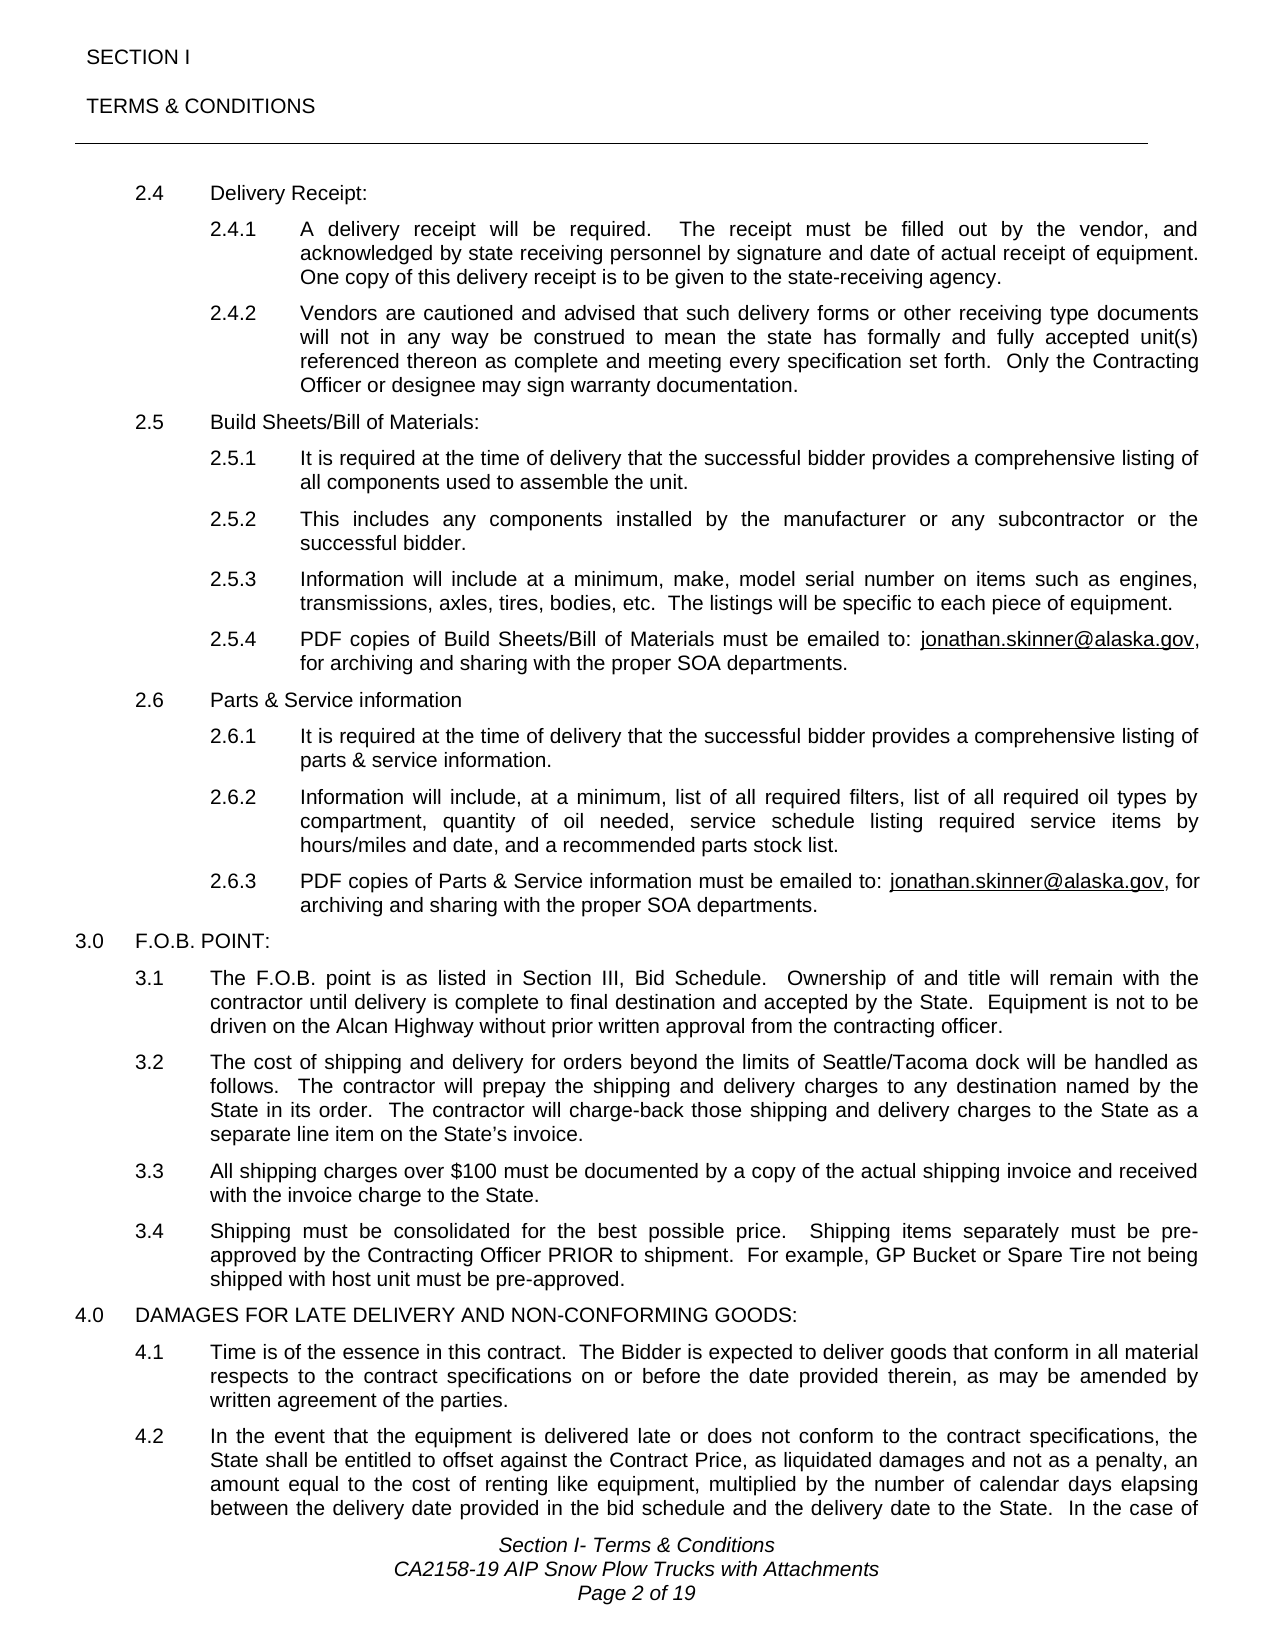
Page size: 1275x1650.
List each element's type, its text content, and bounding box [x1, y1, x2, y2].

list It is required at the time of delivery that the successful bidder provides a comprehensive listing of all components used to assemble the unit. [210, 446, 1200, 494]
subtitle F.O.B. POINT: [75, 929, 1200, 953]
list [135, 1424, 1200, 1520]
list Information will include, at a minimum, list of all required filters, list of all required oil types by compartment, quantity of oil needed, service schedule listing required service items by hours/miles and date, and a recommended parts stock list. [210, 784, 1200, 856]
list A delivery receipt will be required. The receipt must be filled out by the vendor, and acknowledged by state receiving personnel by signature and date of actual receipt of equipment. One copy of this delivery receipt is to be given to the state-receiving agency. [210, 217, 1200, 289]
list Information will include at a minimum, make, model serial number on items such as engines, transmissions, axles, tires, bodies, etc. The listings will be specific to each piece of equipment. [210, 567, 1200, 615]
list PDF copies of Build Sheets/Bill of Materials must be emailed to: jonathan.skinner@alaska.gov, for archiving and sharing with the proper SOA departments. [210, 627, 1200, 675]
list Delivery Receipt: [135, 180, 1200, 204]
list Parts & Service information [135, 688, 1200, 712]
list The F.O.B. point is as listed in Section III, Bid Schedule. Ownership of and title will remain with the contractor until delivery is complete to final destination and accepted by the State. Equipment is not to be driven on the Alcan Highway without prior written approval from the contracting officer. [135, 966, 1200, 1038]
list Vendors are cautioned and advised that such delivery forms or other receiving type documents will not in any way be construed to mean the state has formally and fully accepted unit(s) referenced thereon as complete and meeting every specification set forth. Only the Contracting Officer or designee may sign warranty documentation. [210, 301, 1200, 397]
list This includes any components installed by the manufacturer or any subcontractor or the successful bidder. [210, 506, 1200, 554]
subtitle DAMAGES FOR LATE DELIVERY AND NON-CONFORMING GOODS: [75, 1303, 1200, 1327]
list Build Sheets/Bill of Materials: [135, 409, 1200, 433]
list The cost of shipping and delivery for orders beyond the limits of Seattle/Tacoma dock will be handled as follows. The contractor will prepay the shipping and delivery charges to any destination named by the State in its order. The contractor will charge-back those shipping and delivery charges to the State as a separate line item on the State’s invoice. [135, 1050, 1200, 1146]
list It is required at the time of delivery that the successful bidder provides a comprehensive listing of parts & service information. [210, 724, 1200, 772]
list All shipping charges over $100 must be documented by a copy of the actual shipping invoice and received with the invoice charge to the State. [135, 1158, 1200, 1206]
list PDF copies of Parts & Service information must be emailed to: jonathan.skinner@alaska.gov, for archiving and sharing with the proper SOA departments. [210, 869, 1200, 917]
list Shipping must be consolidated for the best possible price. Shipping items separately must be pre-approved by the Contracting Officer PRIOR to shipment. For example, GP Bucket or Spare Tire not being shipped with host unit must be pre-approved. [135, 1219, 1200, 1291]
list Time is of the essence in this contract. The Bidder is expected to deliver goods that conform in all material respects to the contract specifications on or before the date provided therein, as may be amended by written agreement of the parties. [135, 1340, 1200, 1412]
